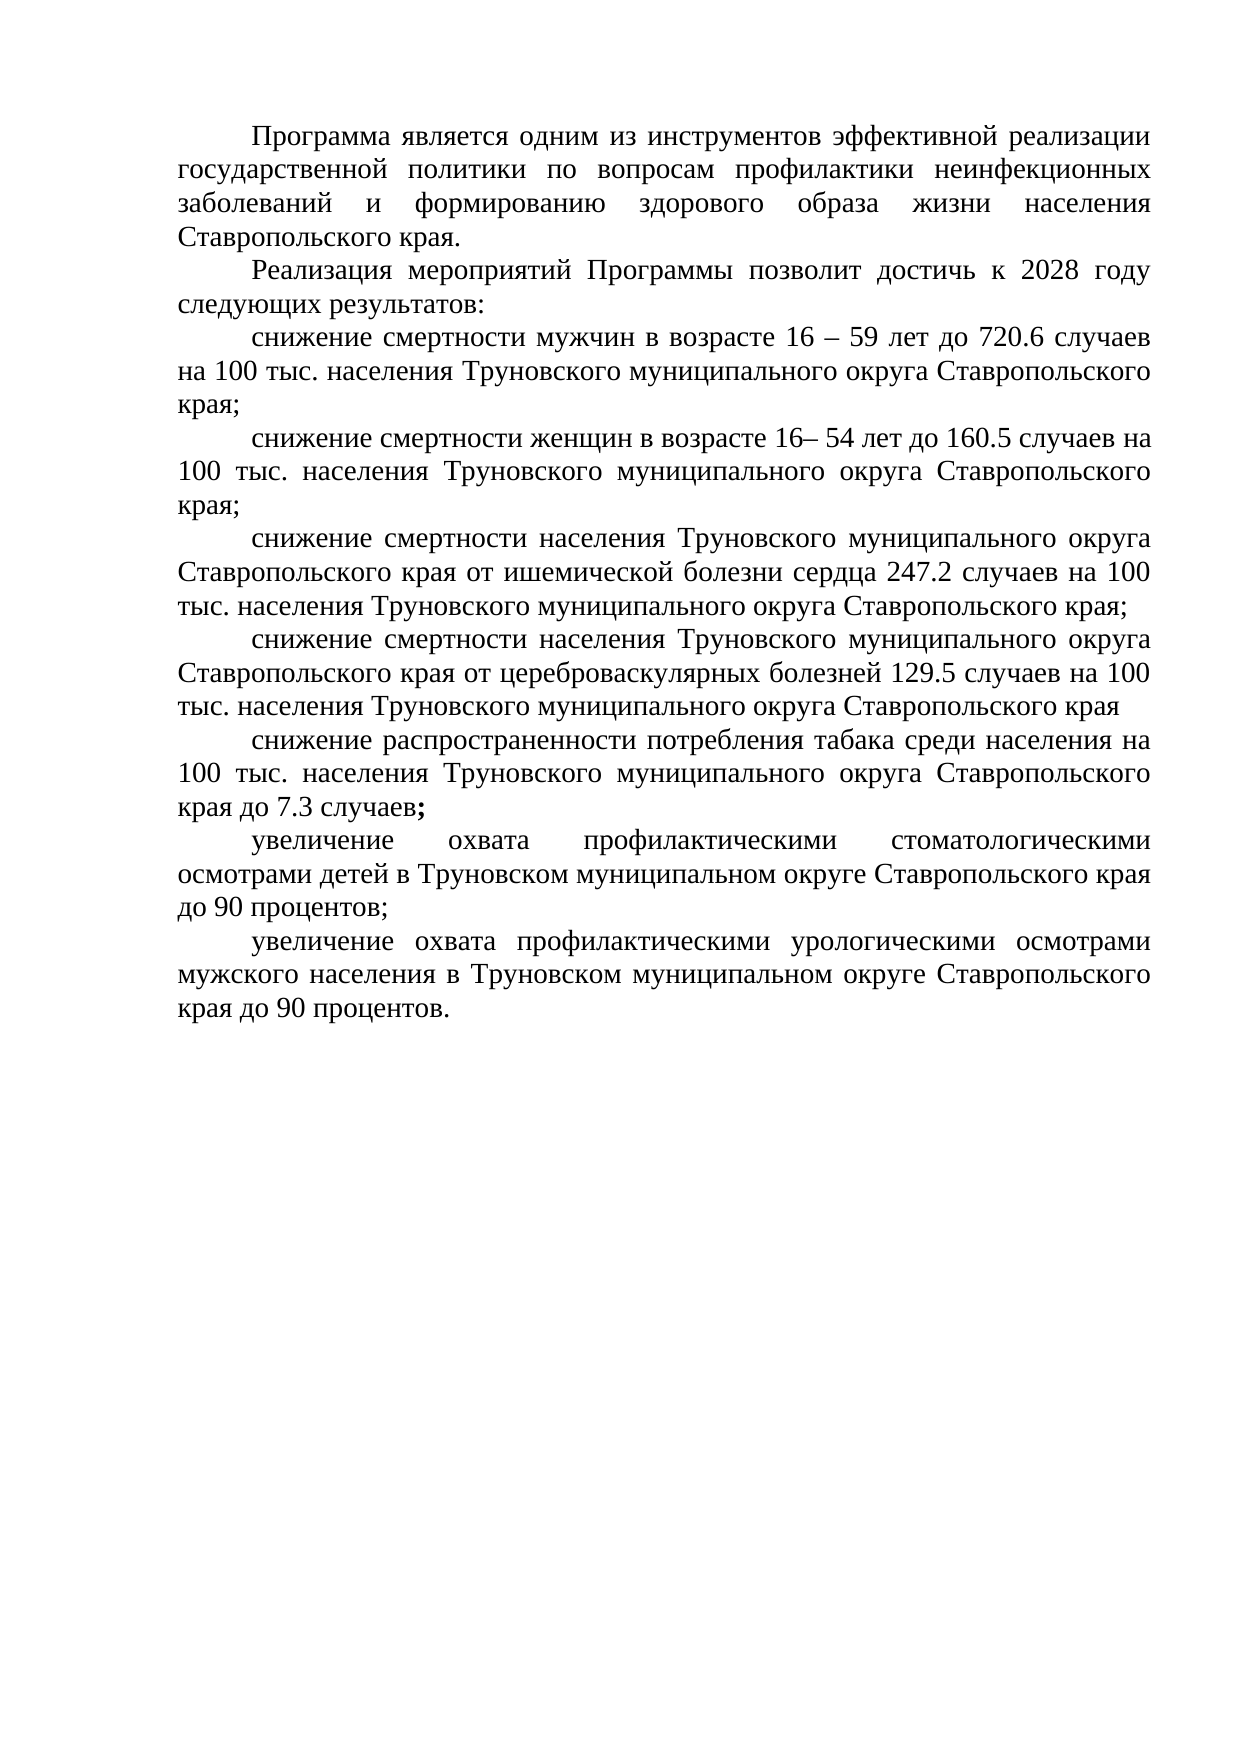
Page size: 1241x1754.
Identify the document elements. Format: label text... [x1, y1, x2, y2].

text увеличение охвата профилактическими урологическими осмотрами мужского населения в Труновском муниципальном округе Ставропольского края до 90 процентов. [177, 923, 1152, 1024]
text снижение смертности мужчин в возрасте 16 – 59 лет до 720.6 случаев на 100 тыс. населения Труновского муниципального округа Ставропольского края; [177, 319, 1152, 420]
text снижение смертности женщин в возрасте 16– 54 лет до 160.5 случаев на 100 тыс. населения Труновского муниципального округа Ставропольского края; [177, 420, 1152, 521]
text снижение смертности населения Труновского муниципального округа Ставропольского края от ишемической болезни сердца 247.2 случаев на 100 тыс. населения Труновского муниципального округа Ставропольского края; [177, 521, 1152, 621]
text Программа является одним из инструментов эффективной реализации государственной политики по вопросам профилактики неинфекционных заболеваний и формированию здорового образа жизни населения Ставропольского края. [177, 118, 1152, 252]
text Реализация мероприятий Программы позволит достичь к 2028 году следующих результатов: [177, 252, 1152, 319]
text снижение смертности населения Труновского муниципального округа Ставропольского края от цереброваскулярных болезней 129.5 случаев на 100 тыс. населения Труновского муниципального округа Ставропольского края [177, 621, 1152, 722]
text снижение распространенности потребления табака среди населения на 100 тыс. населения Труновского муниципального округа Ставропольского края до 7.3 случаев; [177, 722, 1152, 822]
text увеличение охвата профилактическими стоматологическими осмотрами детей в Труновском муниципальном округе Ставропольского края до 90 процентов; [177, 822, 1152, 923]
